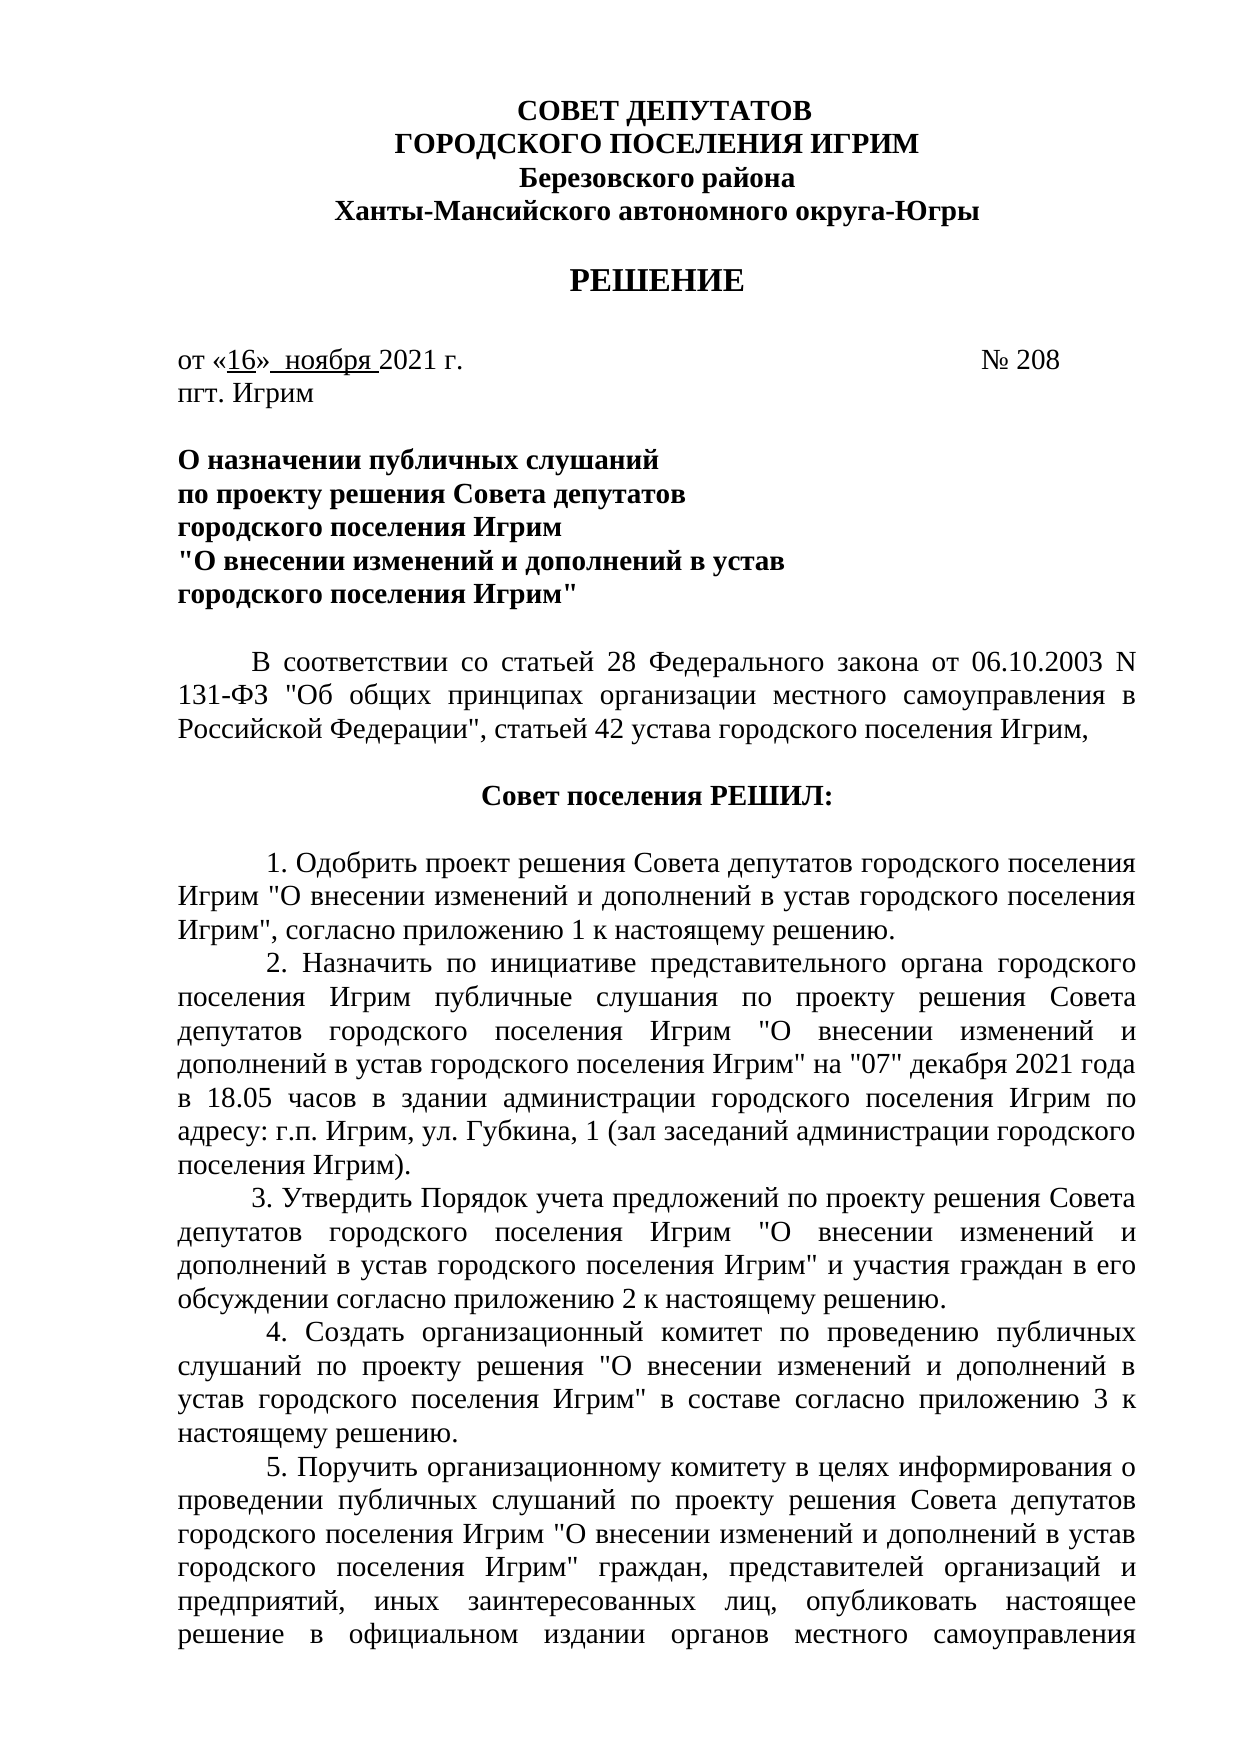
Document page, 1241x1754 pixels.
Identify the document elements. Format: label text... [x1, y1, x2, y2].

text ГОРОДСКОГО ПОСЕЛЕНИЯ ИГРИМ [177, 126, 1137, 160]
text пгт. Игрим [177, 375, 1137, 409]
text СОВЕТ ДЕПУТАТОВ [177, 93, 1137, 126]
text 2. Назначить по инициативе представительного органа городского поселения Игрим публичные слушания по проекту решения Совета депутатов городского поселения Игрим "О внесении изменений и дополнений в устав городского поселения Игрим" на "07" декабря 2021 года в 18.05 часов в здании администрации городского поселения Игрим по адресу: г.п. Игрим, ул. Губкина, 1 (зал заседаний администрации городского поселения Игрим). [177, 946, 1137, 1180]
text от «16» ноября 2021 г. № 208 [177, 342, 1137, 375]
text городского поселения Игрим" [177, 577, 1137, 610]
text "О внесении изменений и дополнений в устав [177, 543, 1137, 577]
text О назначении публичных слушаний [177, 442, 1137, 476]
subtitle решение [177, 260, 1137, 299]
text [177, 1449, 1137, 1650]
text городского поселения Игрим [177, 509, 1137, 543]
text Ханты-Мансийского автономного округа-Югры [177, 193, 1137, 227]
text 3. Утвердить Порядок учета предложений по проекту решения Совета депутатов городского поселения Игрим "О внесении изменений и дополнений в устав городского поселения Игрим" и участия граждан в его обсуждении согласно приложению 2 к настоящему решению. [177, 1180, 1137, 1314]
text Березовского района [177, 160, 1137, 193]
text 4. Создать организационный комитет по проведению публичных слушаний по проекту решения "О внесении изменений и дополнений в устав городского поселения Игрим" в составе согласно приложению 3 к настоящему решению. [177, 1314, 1137, 1449]
text В соответствии со статьей 28 Федерального закона от 06.10.2003 N 131-ФЗ "Об общих принципах организации местного самоуправления в Российской Федерации", статьей 42 устава городского поселения Игрим, [177, 644, 1137, 744]
text по проекту решения Совета депутатов [177, 476, 1137, 509]
text Совет поселения РЕШИЛ: [177, 778, 1137, 811]
text 1. Одобрить проект решения Совета депутатов городского поселения Игрим "О внесении изменений и дополнений в устав городского поселения Игрим", согласно приложению 1 к настоящему решению. [177, 845, 1137, 946]
